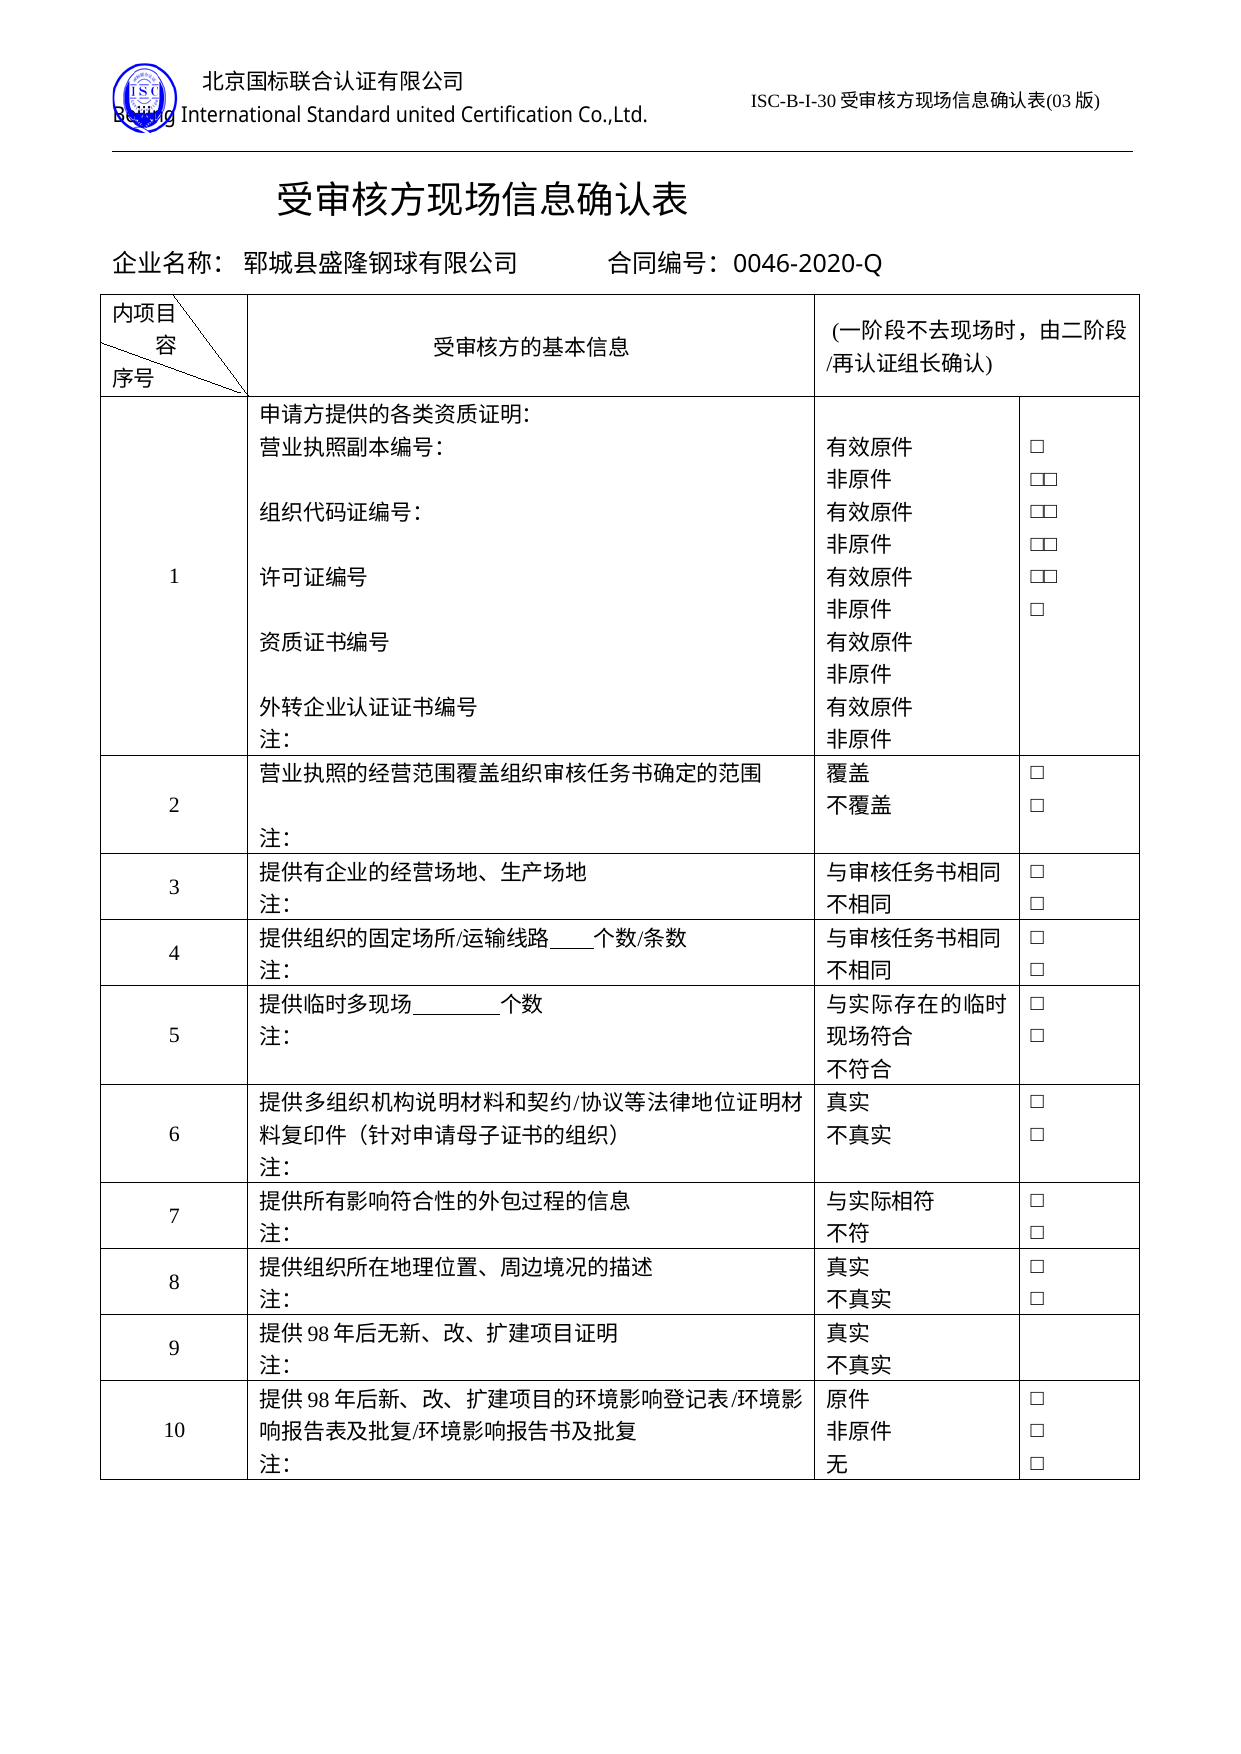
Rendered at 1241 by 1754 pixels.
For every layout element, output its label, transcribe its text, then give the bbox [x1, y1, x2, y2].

table_cell 提供所有影响符合性的外包过程的信息 注： [248, 1183, 814, 1248]
table_cell □ □ [1020, 1085, 1139, 1182]
table_cell 提供多组织机构说明材料和契约/协议等法律地位证明材料复印件（针对申请母子证书的组织） 注： [248, 1085, 814, 1182]
table_cell 3 [101, 854, 247, 919]
table_cell 真实 不真实 [815, 1249, 1019, 1314]
table_cell 8 [101, 1249, 247, 1314]
table_cell 覆盖 不覆盖 [815, 756, 1019, 853]
text 受审核方现场信息确认表 [112, 164, 1128, 229]
table_cell 真实 不真实 [815, 1315, 1019, 1380]
table_cell 4 [101, 920, 247, 985]
table_cell 提供有企业的经营场地、生产场地 注： [248, 854, 814, 919]
table_cell □ □ [1020, 1249, 1139, 1314]
table_cell 提供组织的固定场所/运输线路 个数/条数 注： [248, 920, 814, 985]
table_cell □ □ □ [1020, 1381, 1139, 1479]
table_cell 5 [101, 986, 247, 1084]
table_cell [1020, 1315, 1139, 1380]
table_cell □ □ [1020, 986, 1139, 1084]
table_cell 1 [101, 397, 247, 754]
table_cell 7 [101, 1183, 247, 1248]
picture [112, 63, 180, 132]
table_cell 10 [101, 1381, 247, 1479]
table_cell □ □□ □□ □□ □□ □ [1020, 397, 1139, 754]
table_cell 提供98年后无新、改、扩建项目证明 注： [248, 1315, 814, 1380]
table_cell 提供组织所在地理位置、周边境况的描述 注： [248, 1249, 814, 1314]
table_cell 与实际相符 不符 [815, 1183, 1019, 1248]
table_cell □ □ [1020, 756, 1139, 853]
table_header 内项目 容 序号 [101, 295, 247, 396]
table_cell □ □ [1020, 920, 1139, 985]
table_cell 6 [101, 1085, 247, 1182]
table_cell 与实际存在的临时现场符合 不符合 [815, 986, 1019, 1084]
table_cell 真实 不真实 [815, 1085, 1019, 1182]
table_cell 2 [101, 756, 247, 853]
table_cell 提供临时多现场 个数 注： [248, 986, 814, 1084]
table_cell 营业执照的经营范围覆盖组织审核任务书确定的范围 注： [248, 756, 814, 853]
table_header (一阶段不去现场时，由二阶段/再认证组长确认) [815, 295, 1139, 396]
text 企业名称： 郓城县盛隆钢球有限公司 合同编号：0046-2020-Q [112, 229, 1128, 294]
table_header 受审核方的基本信息 [248, 295, 814, 396]
table_cell 与审核任务书相同 不相同 [815, 854, 1019, 919]
table_cell 提供98年后新、改、扩建项目的环境影响登记表/环境影响报告表及批复/环境影响报告书及批复 注： [248, 1381, 814, 1479]
table_cell □ □ [1020, 854, 1139, 919]
table_cell 原件 非原件 无 [815, 1381, 1019, 1479]
table_cell 有效原件 非原件 有效原件 非原件 有效原件 非原件 有效原件 非原件 有效原件 非原件 [815, 397, 1019, 754]
table_cell 与审核任务书相同 不相同 [815, 920, 1019, 985]
table_cell 申请方提供的各类资质证明： 营业执照副本编号： 组织代码证编号： 许可证编号 资质证书编号 外转企业认证证书编号 注： [248, 397, 814, 754]
table_cell □ □ [1020, 1183, 1139, 1248]
table_cell 9 [101, 1315, 247, 1380]
